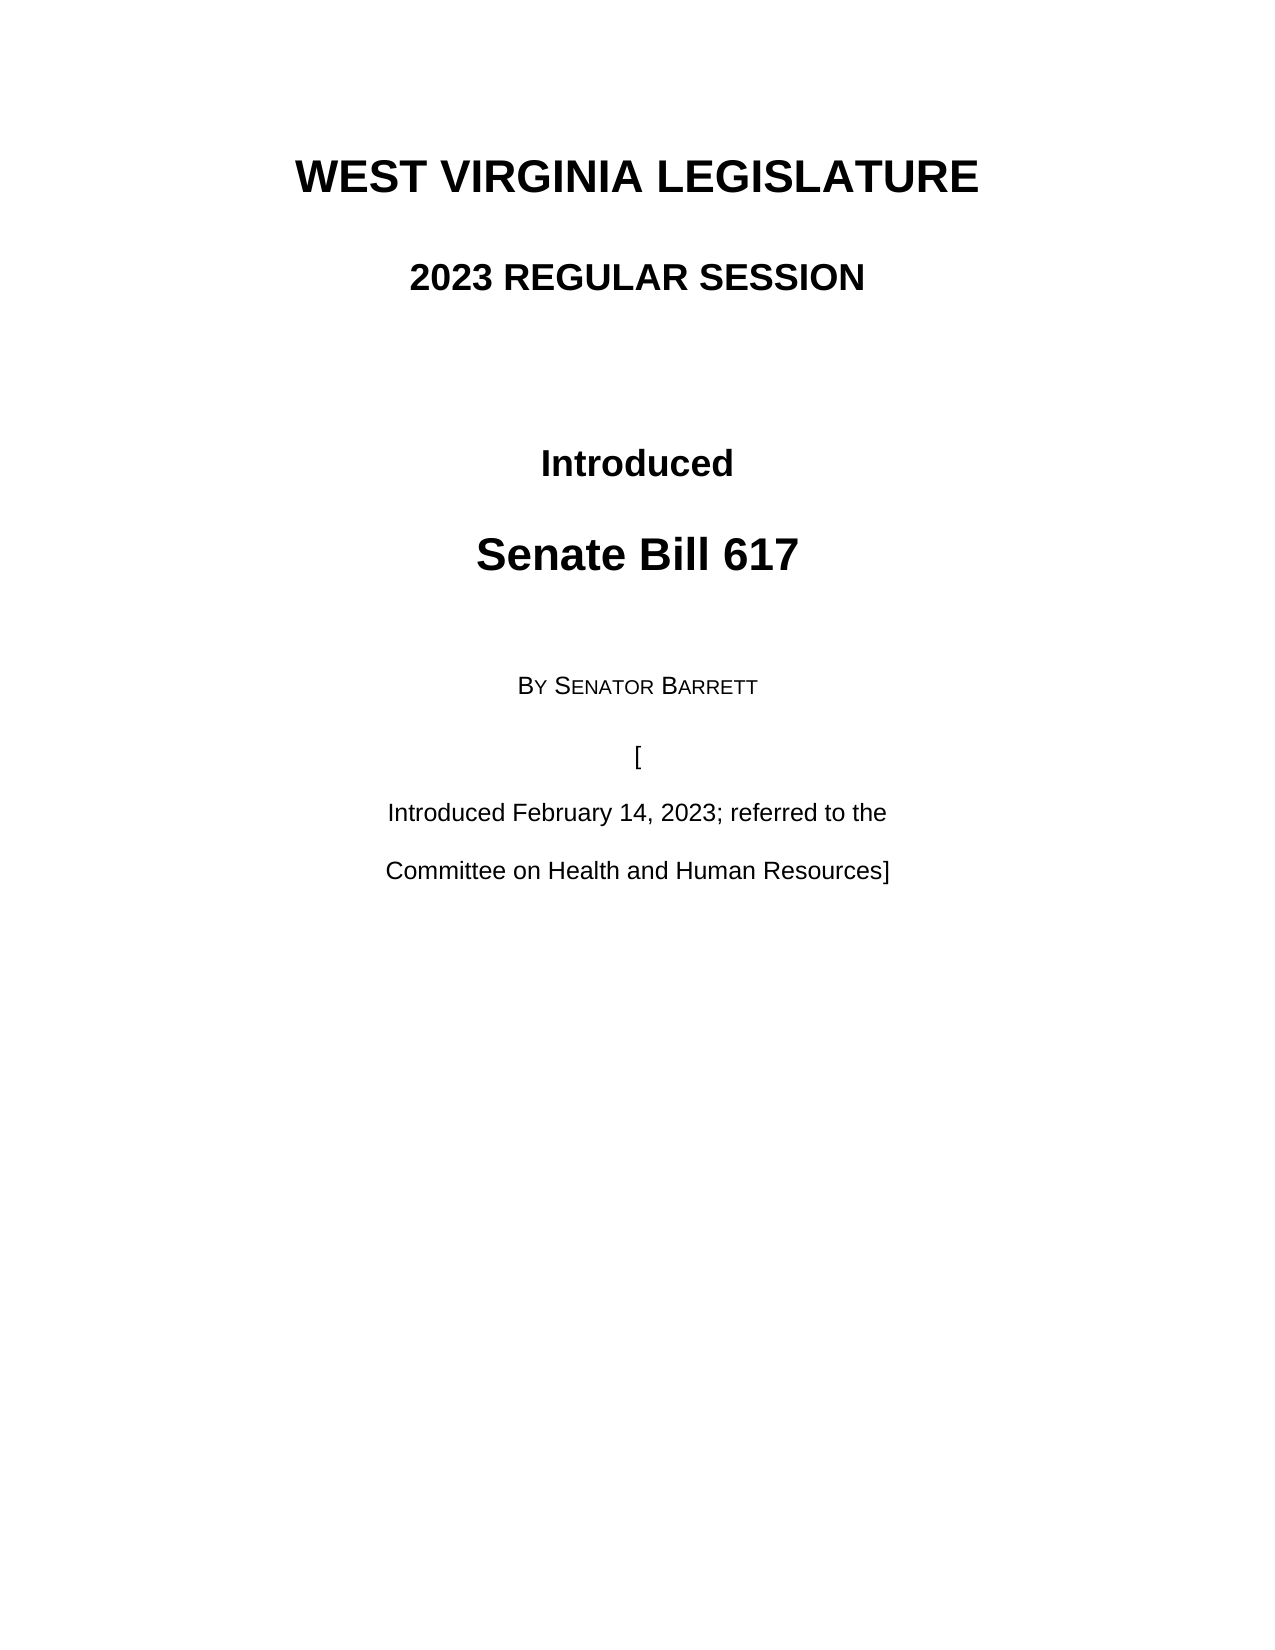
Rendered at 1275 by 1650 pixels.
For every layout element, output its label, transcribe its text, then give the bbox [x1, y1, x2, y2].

text By [337, 671, 937, 699]
text Bill [150, 528, 1125, 581]
title 2023 regular session [150, 255, 1125, 298]
title WEST virginia legislature [150, 150, 1125, 203]
text [] [337, 741, 937, 884]
